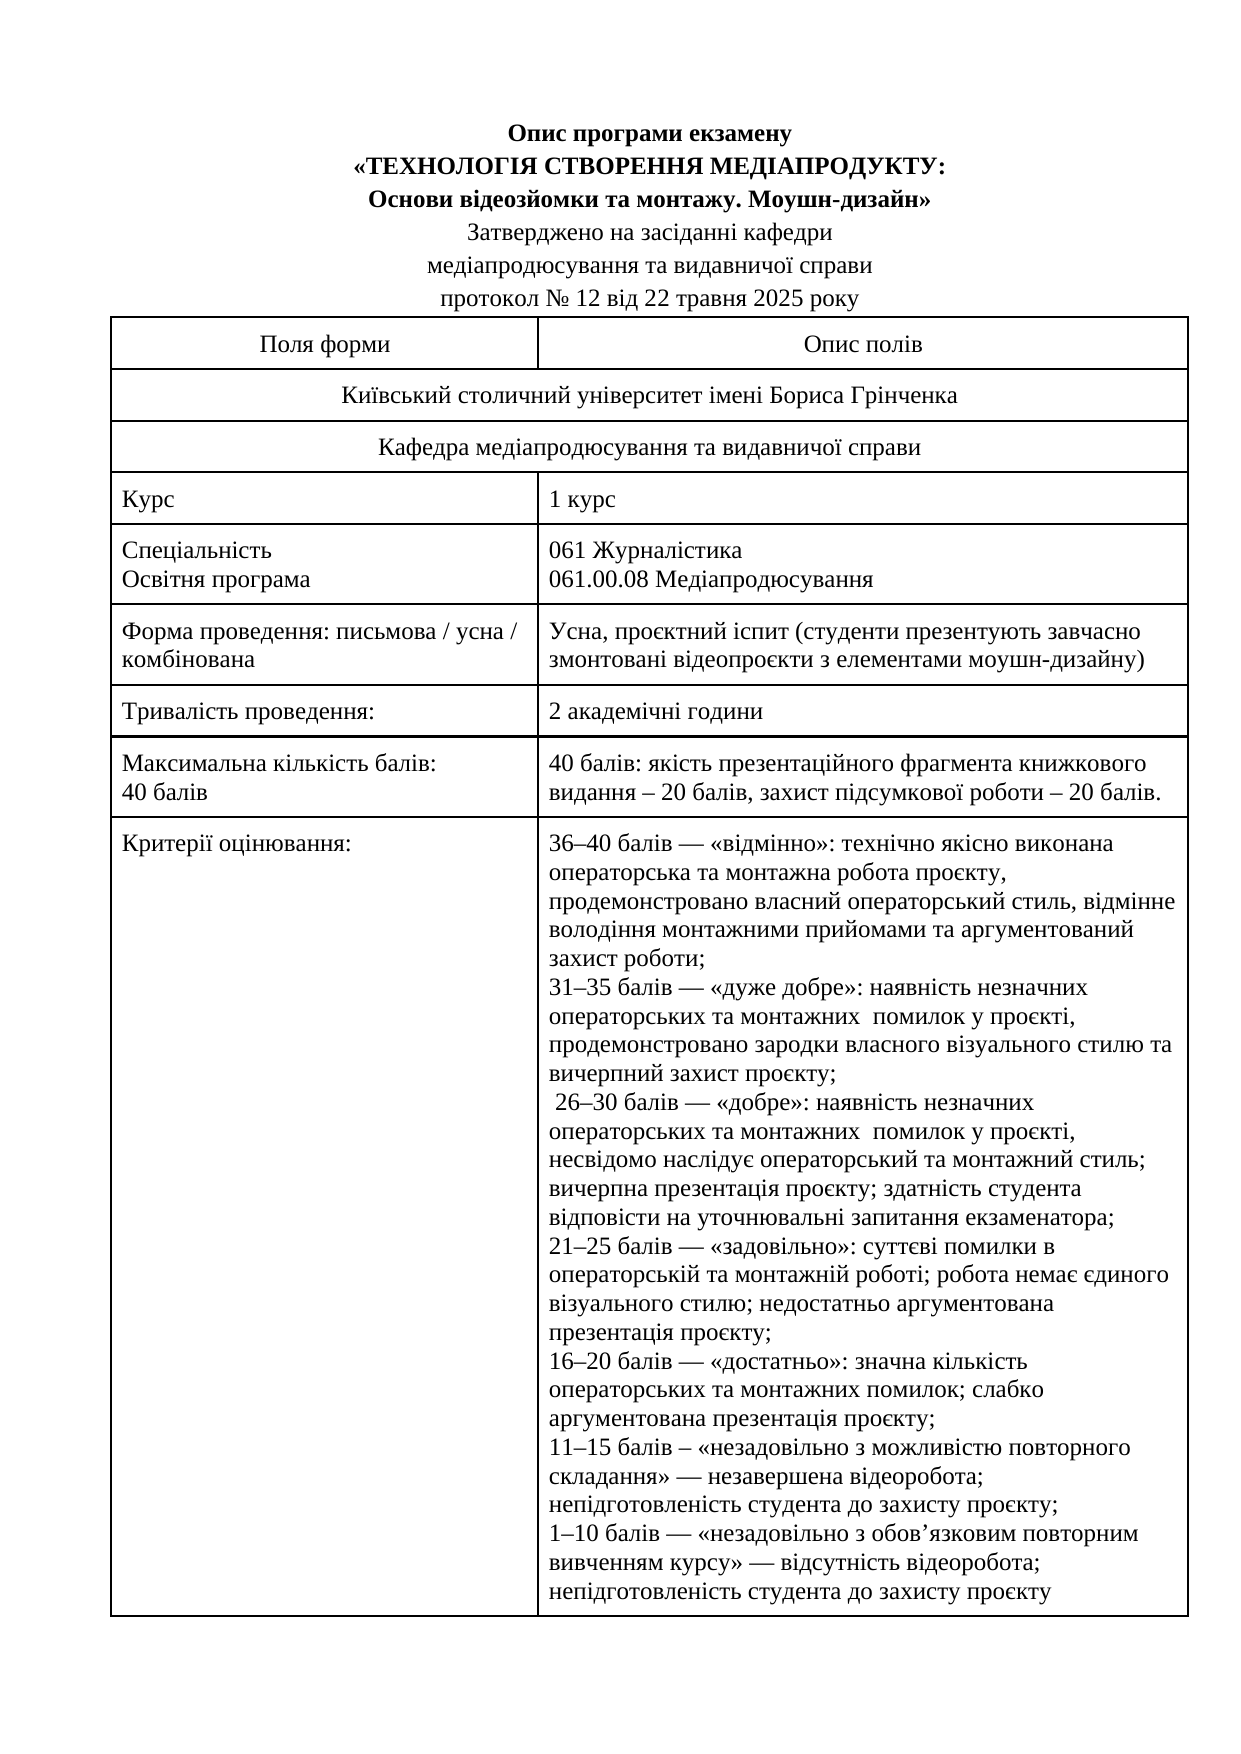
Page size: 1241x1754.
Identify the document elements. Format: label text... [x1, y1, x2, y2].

table_cell Усна, проєктний іспит (студенти презентують завчасно змонтовані відеопроєкти з елементами моушн-дизайну) [539, 605, 1187, 684]
text Затверджено на засіданні кафедри [148, 217, 1152, 246]
table_cell Максимальна кількість балів: 40 балів [112, 738, 537, 816]
text Опис програми екзамену [148, 118, 1152, 147]
table_cell Курс [112, 473, 537, 523]
table_cell Спеціальність Освітня програма [112, 525, 537, 603]
table_cell 1 курс [539, 473, 1187, 523]
table_cell 36–40 балів — «відмінно»: технічно якісно виконана операторська та монтажна робота проєкту, продемонстровано власний операторський стиль, відмінне володіння монтажними прийомами та аргументований захист роботи; 31–35 балів — «дуже добре»: наявність незначних операторських та монтажних помилок у проєкті, продемонстровано зародки власного візуального стилю та вичерпний захист проєкту; 26–30 балів — «добре»: наявність незначних операторських та монтажних помилок у проєкті, несвідомо наслідує операторський та монтажний стиль; вичерпна презентація проєкту; здатність студента відповісти на уточнювальні запитання екзаменатора; 21–25 балів — «задовільно»: суттєві помилки в операторській та монтажній роботі; робота немає єдиного візуального стилю; недостатньо аргументована презентація проєкту; 16–20 балів — «достатньо»: значна кількість операторських та монтажних помилок; слабко аргументована презентація проєкту; 11–15 балів – «незадовільно з можливістю повторного складання» — незавершена відеоробота; непідготовленість студента до захисту проєкту; 1–10 балів — «незадовільно з обов’язковим повторним вивченням курсу» — відсутність відеоробота; непідготовленість студента до захисту проєкту [539, 818, 1187, 1615]
text протокол № 12 від 22 травня 2025 року [148, 283, 1152, 312]
table_cell Форма проведення: письмова / усна / комбінована [112, 605, 537, 684]
table_cell 40 балів: якість презентаційного фрагмента книжкового видання – 20 балів, захист підсумкової роботи – 20 балів. [539, 738, 1187, 816]
text «ТЕХНОЛОГІЯ СТВОРЕННЯ МЕДІАПРОДУКТУ: [148, 151, 1152, 180]
text Основи відеозйомки та монтажу. Моушн-дизайн» [148, 184, 1152, 213]
table_header Опис полів [539, 318, 1187, 368]
table_cell Кафедра медіапродюсування та видавничої справи [112, 422, 1187, 471]
table_cell Тривалість проведення: [112, 686, 537, 735]
table_cell Критерії оцінювання: [112, 818, 537, 1615]
table_header Поля форми [112, 318, 537, 368]
text медіапродюсування та видавничої справи [148, 250, 1152, 279]
table_cell 061 Журналістика 061.00.08 Медіапродюсування [539, 525, 1187, 603]
table_cell 2 академічні години [539, 686, 1187, 735]
table_cell Київський столичний університет імені Бориса Грінченка [112, 370, 1187, 419]
